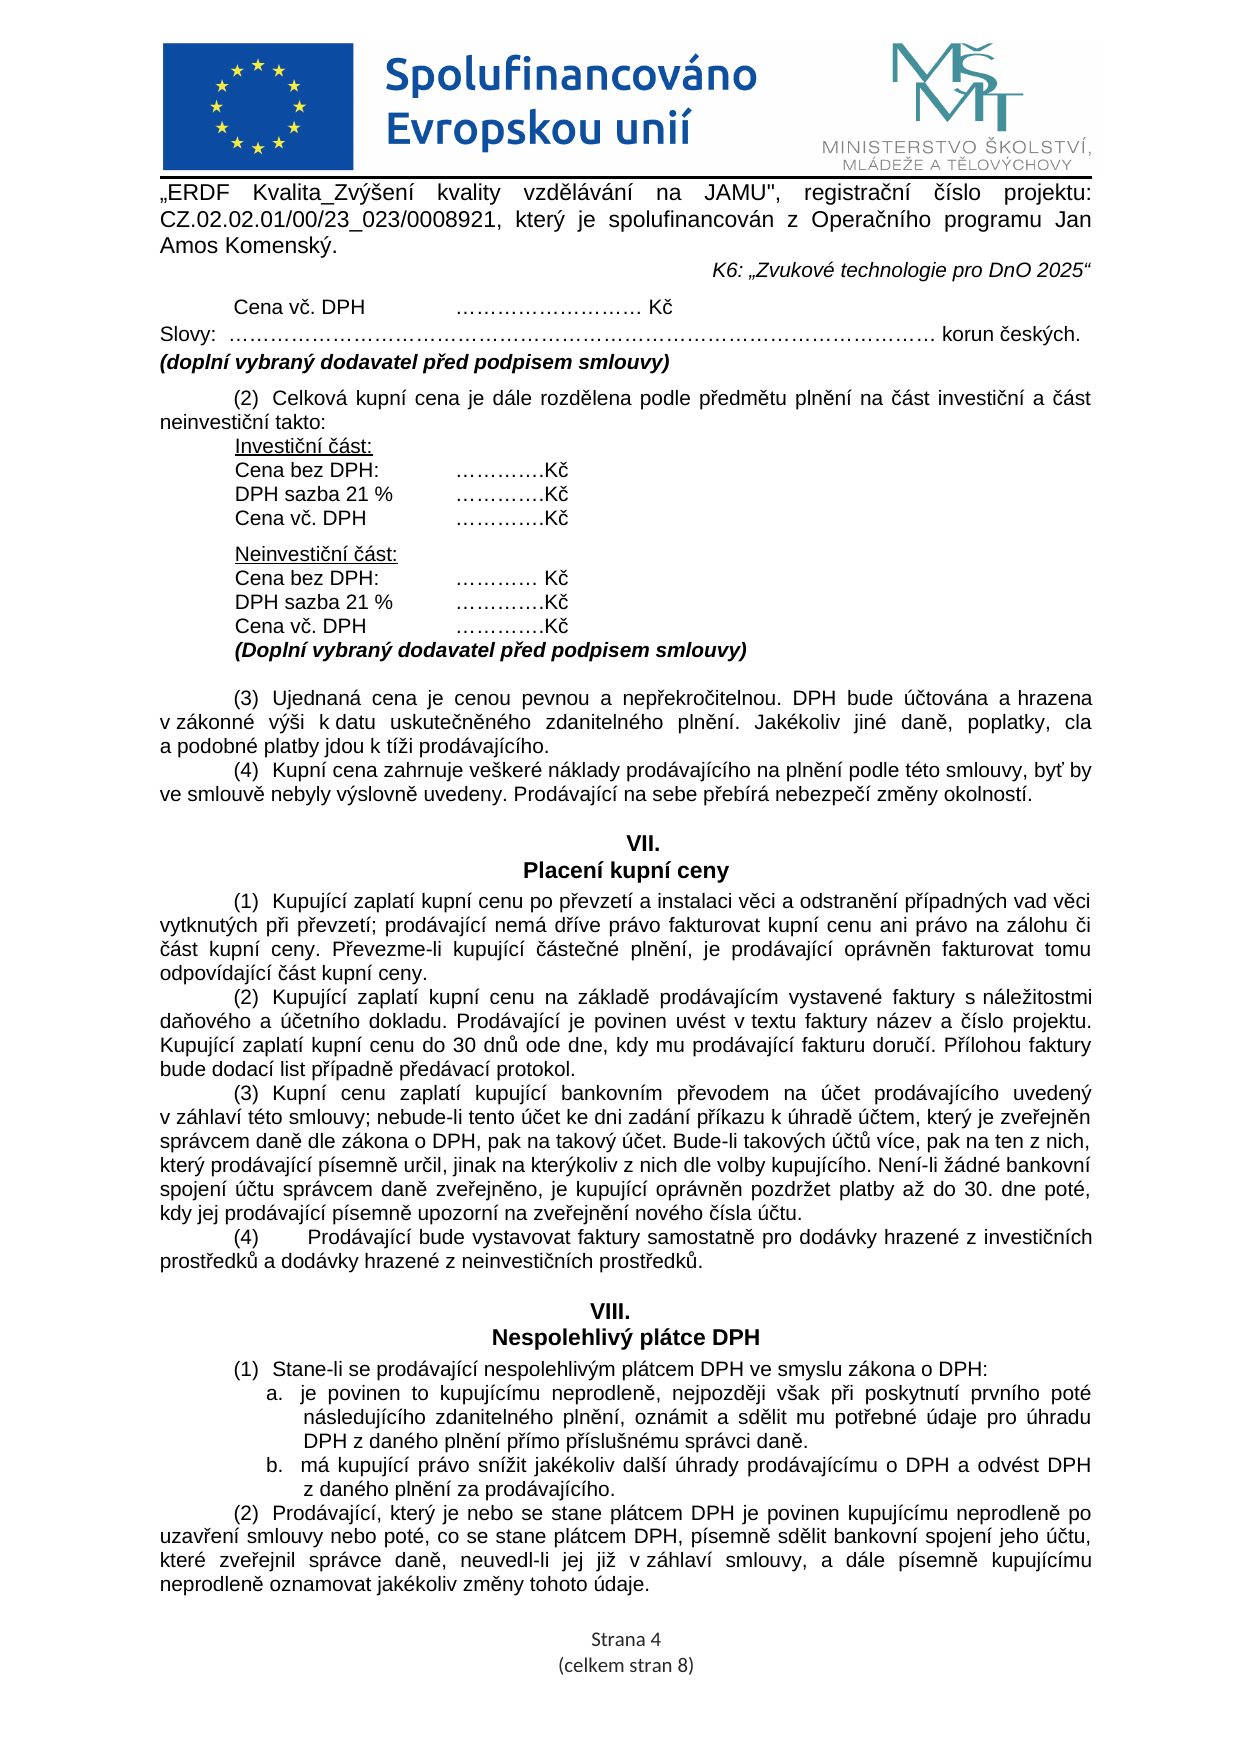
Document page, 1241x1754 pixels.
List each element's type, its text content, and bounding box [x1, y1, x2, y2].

list Ujednaná cena je cenou pevnou a nepřekročitelnou. DPH bude účtována a hrazena v zákonné výši k datu uskutečněného zdanitelného plnění. Jakékoliv jiné daně, poplatky, cla a podobné platby jdou k tíži prodávajícího. [159, 686, 1092, 757]
list (Doplní vybraný dodavatel před podpisem smlouvy) [234, 638, 1092, 662]
list Kupní cena zahrnuje veškeré náklady prodávajícího na plnění podle této smlouvy, byť by ve smlouvě nebyly výslovně uvedeny. Prodávající na sebe přebírá nebezpečí změny okolností. [159, 757, 1092, 805]
list Slovy: ………………………………………………………………………………………… korun českých. [159, 322, 1092, 346]
list Cena bez DPH: ………… Kč [234, 566, 1092, 590]
list Investiční část: [234, 433, 1092, 457]
list má kupující právo snížit jakékoliv další úhrady prodávajícímu o DPH a odvést DPH z daného plnění za prodávajícího. [266, 1452, 1092, 1500]
text Placení kupní ceny [159, 857, 1092, 883]
list Neinvestiční část: [234, 542, 1092, 566]
list je povinen to kupujícímu neprodleně, nejpozději však při poskytnutí prvního poté následujícího zdanitelného plnění, oznámit a sdělit mu potřebné údaje pro úhradu DPH z daného plnění přímo příslušnému správci daně. [266, 1381, 1092, 1452]
list Prodávající bude vystavovat faktury samostatně pro dodávky hrazené z investičních prostředků a dodávky hrazené z neinvestičních prostředků. [159, 1225, 1092, 1273]
list Cena vč. DPH ………….Kč [234, 505, 1092, 529]
text Nespolehlivý plátce DPH [159, 1324, 1092, 1350]
list DPH sazba 21 % ………….Kč [234, 590, 1092, 614]
list Cena vč. DPH ………….Kč [234, 614, 1092, 638]
list Kupující zaplatí kupní cenu na základě prodávajícím vystavené faktury s náležitostmi daňového a účetního dokladu. Prodávající je povinen uvést v textu faktury název a číslo projektu. Kupující zaplatí kupní cenu do 30 dnů ode dne, kdy mu prodávající fakturu doručí. Přílohou faktury bude dodací list případně předávací protokol. [159, 985, 1092, 1081]
list DPH sazba 21 % ………….Kč [234, 481, 1092, 505]
list Prodávající, který je nebo se stane plátcem DPH je povinen kupujícímu neprodleně po uzavření smlouvy nebo poté, co se stane plátcem DPH, písemně sdělit bankovní spojení jeho účtu, které zveřejnil správce daně, neuvedl-li jej již v záhlaví smlouvy, a dále písemně kupujícímu neprodleně oznamovat jakékoliv změny tohoto údaje. [159, 1500, 1092, 1596]
picture [159, 39, 1104, 174]
list Kupní cenu zaplatí kupující bankovním převodem na účet prodávajícího uvedený v záhlaví této smlouvy; nebude-li tento účet ke dni zadání příkazu k úhradě účtem, který je zveřejněn správcem daně dle zákona o DPH, pak na takový účet. Bude-li takových účtů více, pak na ten z nich, který prodávající písemně určil, jinak na kterýkoliv z nich dle volby kupujícího. Není-li žádné bankovní spojení účtu správcem daně zveřejněno, je kupující oprávněn pozdržet platby až do 30. dne poté, kdy jej prodávající písemně upozorní na zveřejnění nového čísla účtu. [159, 1081, 1092, 1225]
list Stane-li se prodávající nespolehlivým plátcem DPH ve smyslu zákona o DPH: [159, 1357, 1092, 1381]
list Kupující zaplatí kupní cenu po převzetí a instalaci věci a odstranění případných vad věci vytknutých při převzetí; prodávající nemá dříve právo fakturovat kupní cenu ani právo na zálohu či část kupní ceny. Převezme-li kupující částečné plnění, je prodávající oprávněn fakturovat tomu odpovídající část kupní ceny. [159, 889, 1092, 985]
list Cena bez DPH: ………….Kč [234, 457, 1092, 481]
text Cena vč. DPH ……………………… Kč [159, 295, 1092, 319]
list Celková kupní cena je dále rozdělena podle předmětu plnění na část investiční a část neinvestiční takto: [159, 386, 1092, 433]
text (doplní vybraný dodavatel před podpisem smlouvy) [159, 350, 1092, 374]
